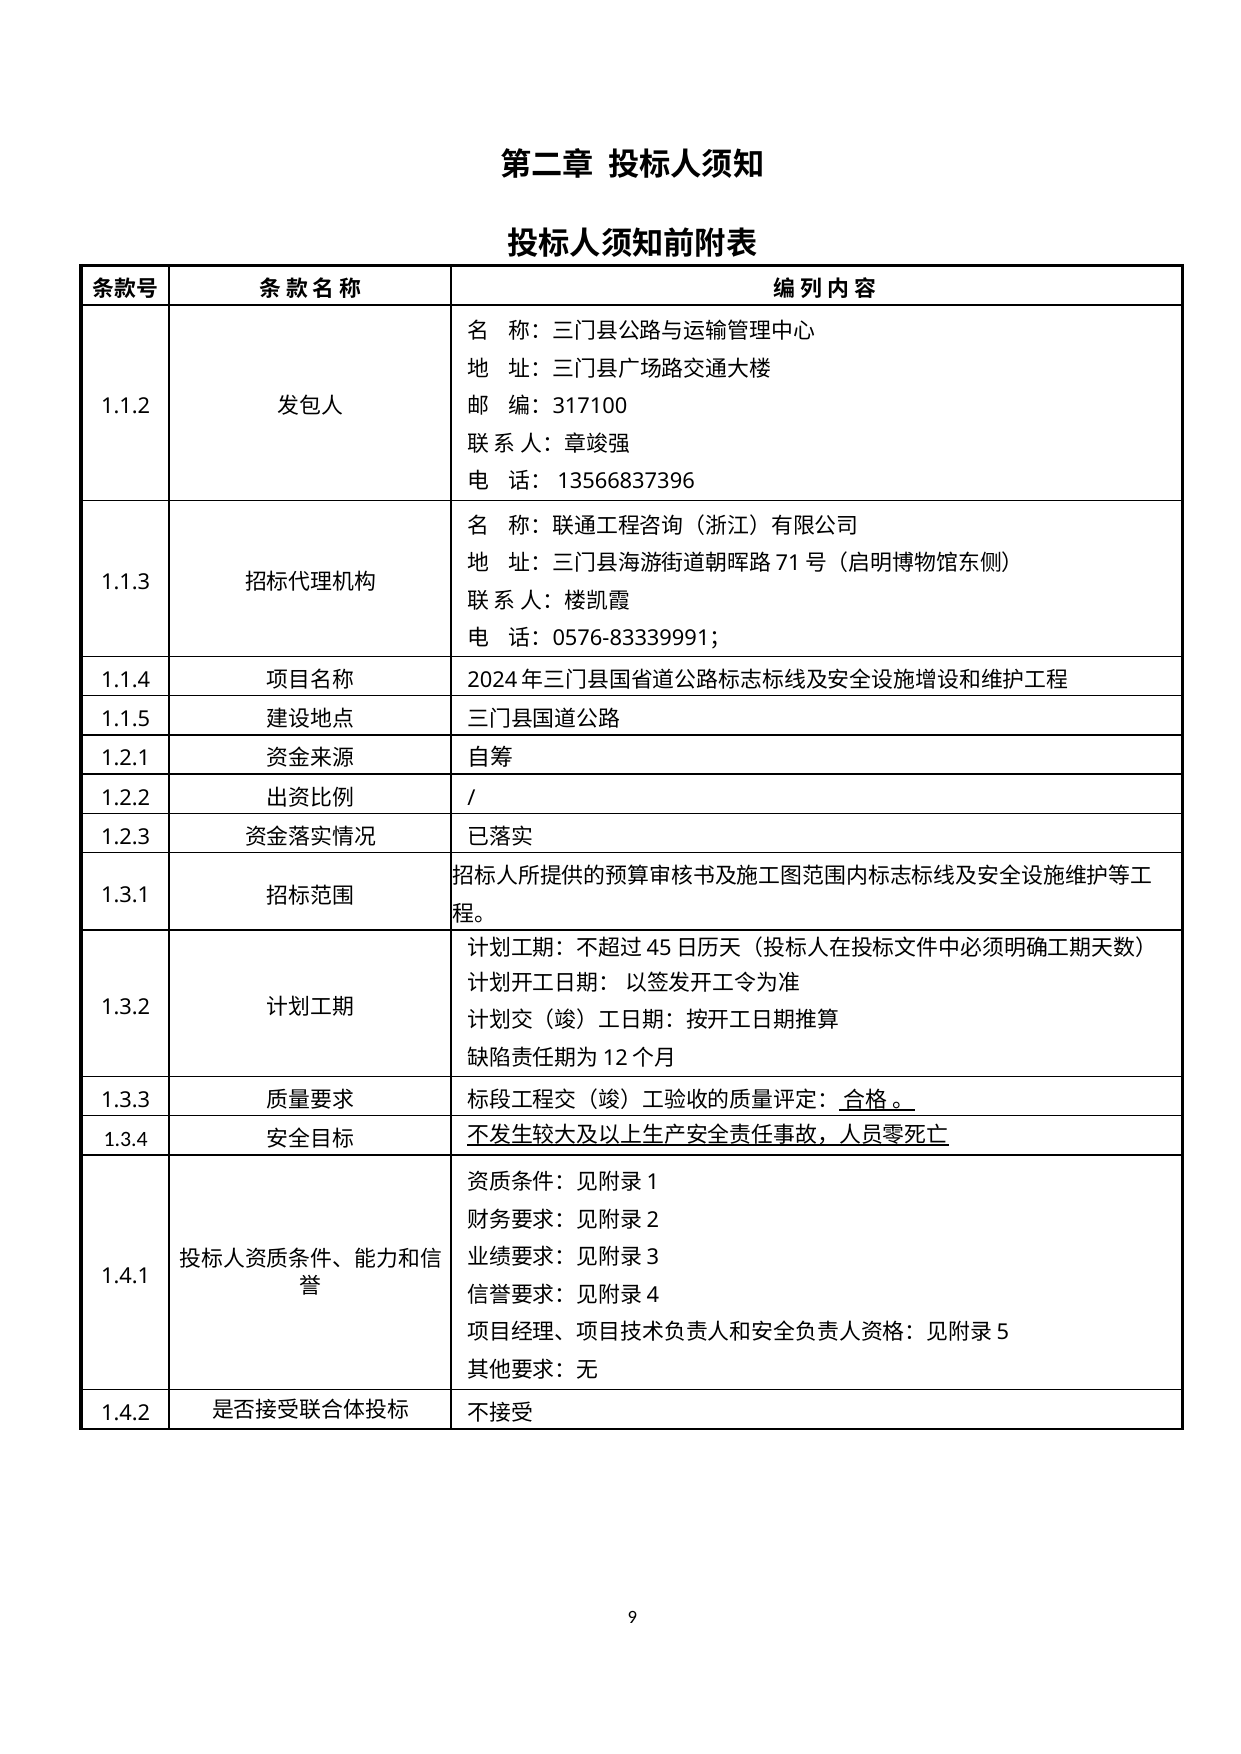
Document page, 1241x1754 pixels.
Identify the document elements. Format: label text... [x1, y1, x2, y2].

table_cell 招标范围 [170, 853, 450, 929]
table_cell 1.1.5 [83, 696, 168, 734]
table_header 条 款 名 称 [170, 267, 450, 304]
table_cell 名 称：联通工程咨询（浙江）有限公司 地 址：三门县海游街道朝晖路71号（启明博物馆东侧） 联 系 人：楼凯霞 电 话：0576-83339991； [452, 501, 1181, 656]
table_cell 1.3.2 [83, 931, 168, 1076]
table_cell 1.3.3 [83, 1077, 168, 1115]
table_cell 招标人所提供的预算审核书及施工图范围内标志标线及安全设施维护等工程。 [452, 853, 1181, 929]
table_cell 计划工期 [170, 931, 450, 1076]
table_cell 1.2.3 [83, 814, 168, 852]
table_cell 不接受 [452, 1390, 1181, 1428]
table_cell 1.2.2 [83, 775, 168, 813]
table_cell 1.4.1 [83, 1156, 168, 1389]
table_cell 资金来源 [170, 736, 450, 773]
table_cell 招标代理机构 [170, 501, 450, 656]
table_cell 资金落实情况 [170, 814, 450, 852]
table_cell 自筹 [452, 736, 1181, 773]
table_cell 是否接受联合体投标 [170, 1390, 450, 1428]
table_cell 1.2.1 [83, 736, 168, 773]
table_cell 三门县国道公路 [452, 696, 1181, 734]
table_cell 1.3.1 [83, 853, 168, 929]
table_cell 1.1.3 [83, 501, 168, 656]
table_cell 发包人 [170, 306, 450, 499]
table_cell / [452, 775, 1181, 813]
table_cell 名 称：三门县公路与运输管理中心 地 址：三门县广场路交通大楼 邮 编：317100 联 系 人：章竣强 电 话： 13566837396 [452, 306, 1181, 499]
table_cell 投标人资质条件、能力和信誉 [170, 1156, 450, 1389]
table_cell 1.4.2 [83, 1390, 168, 1428]
table_cell 2024年三门县国省道公路标志标线及安全设施增设和维护工程 [452, 657, 1181, 695]
table_header 编 列 内 容 [452, 267, 1181, 304]
table_cell 资质条件：见附录1 财务要求：见附录2 业绩要求：见附录3 信誉要求：见附录4 项目经理、项目技术负责人和安全负责人资格：见附录5 其他要求：无 [452, 1156, 1181, 1389]
table_cell 1.1.2 [83, 306, 168, 499]
table_cell 不发生较大及以上生产安全责任事故，人员零死亡 [452, 1116, 1181, 1154]
table_cell 质量要求 [170, 1077, 450, 1115]
table_cell 标段工程交（竣）工验收的质量评定： 合格 。 [452, 1077, 1181, 1115]
subtitle 投标人须知前附表 [142, 218, 1122, 264]
table_cell 1.3.4 [83, 1116, 168, 1154]
table_header 条款号 [83, 267, 168, 304]
table_cell 建设地点 [170, 696, 450, 734]
table_cell 1.1.4 [83, 657, 168, 695]
table_cell 已落实 [452, 814, 1181, 852]
table_cell 出资比例 [170, 775, 450, 813]
subtitle 第二章 投标人须知 [142, 139, 1122, 184]
table_cell 安全目标 [170, 1116, 450, 1154]
table_cell 项目名称 [170, 657, 450, 695]
table_cell 计划工期：不超过45日历天（投标人在投标文件中必须明确工期天数） 计划开工日期： 以签发开工令为准 计划交（竣）工日期：按开工日期推算 缺陷责任期为12个月 [452, 931, 1181, 1076]
